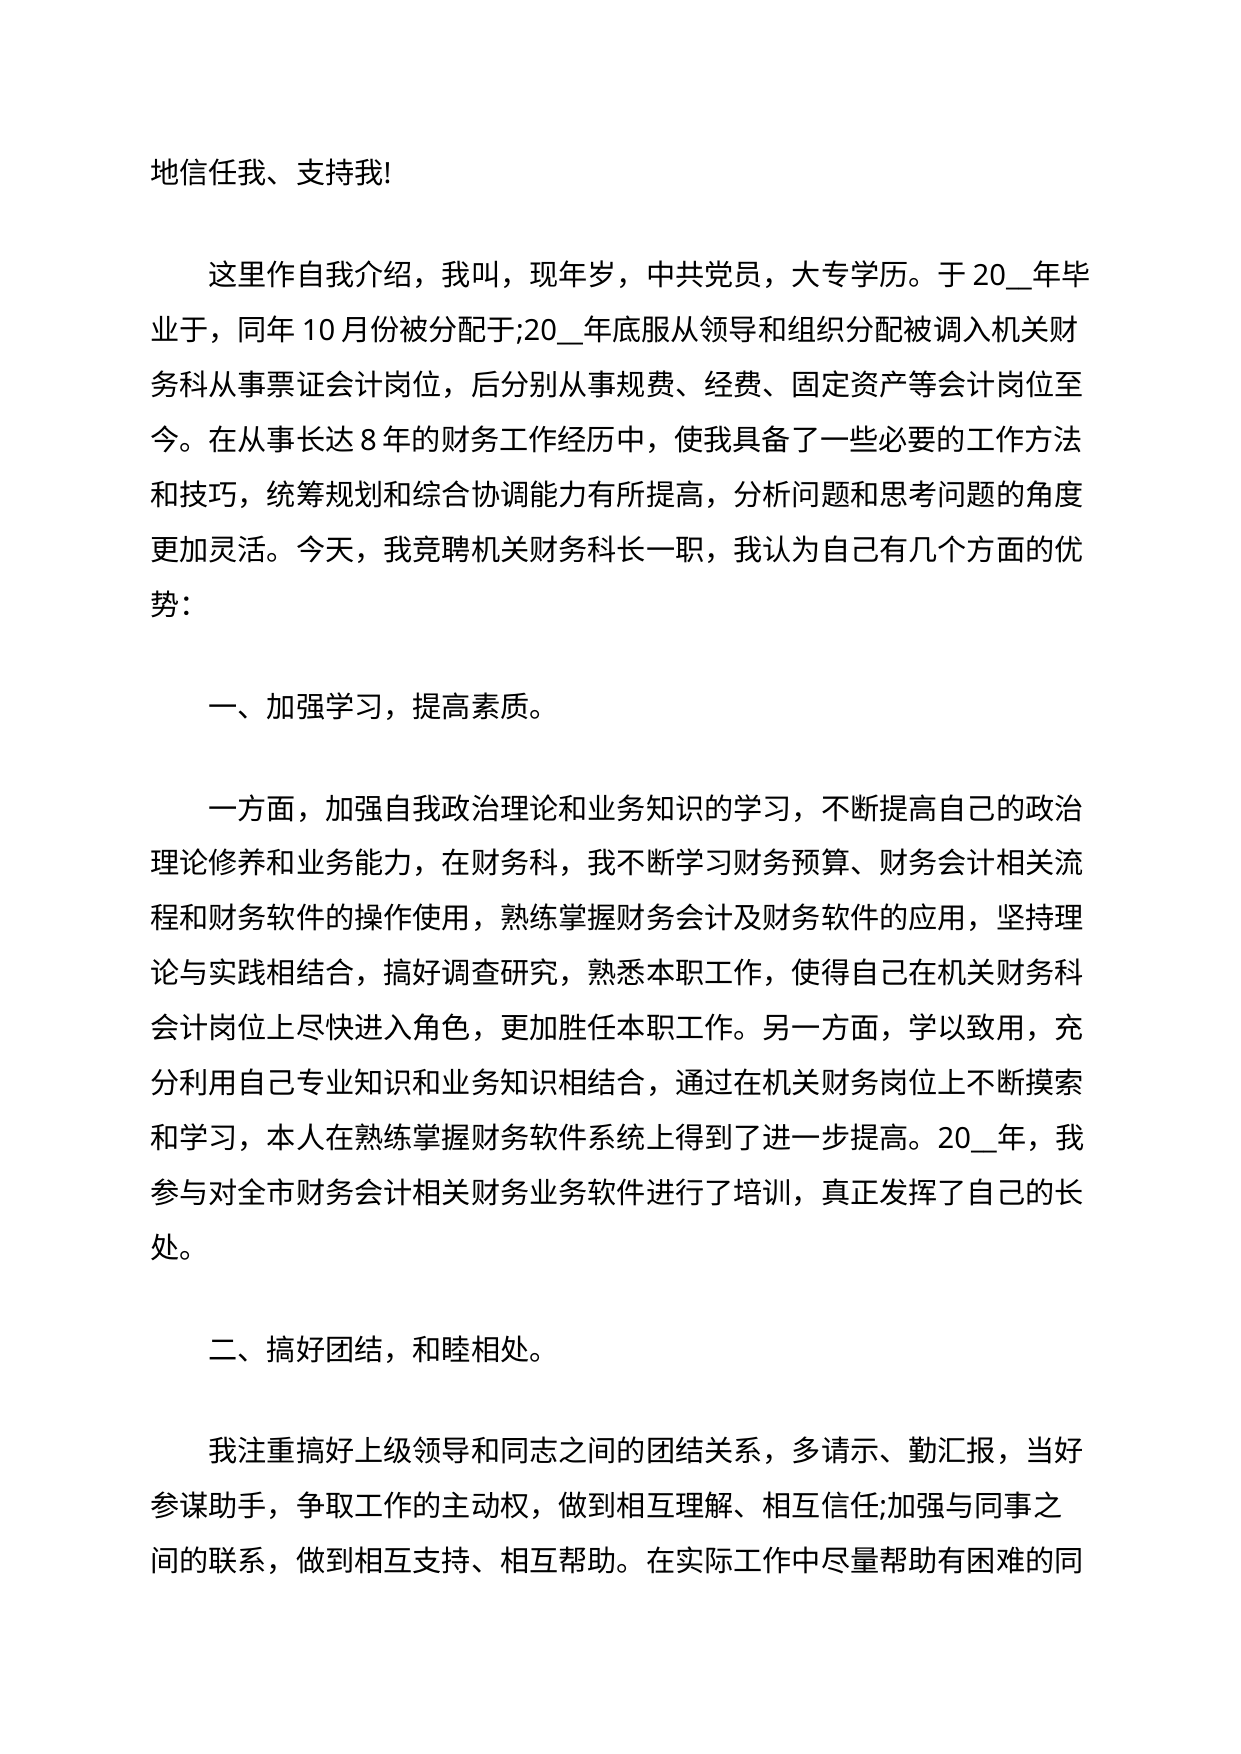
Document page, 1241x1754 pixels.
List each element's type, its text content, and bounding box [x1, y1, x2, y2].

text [150, 150, 1090, 192]
text 这里作自我介绍，我叫，现年岁，中共党员，大专学历。于20__年毕业于，同年10月份被分配于;20__年底服从领导和组织分配被调入机关财务科从事票证会计岗位，后分别从事规费、经费、固定资产等会计岗位至今。在从事长达8年的财务工作经历中，使我具备了一些必要的工作方法和技巧，统筹规划和综合协调能力有所提高，分析问题和思考问题的角度更加灵活。今天，我竞聘机关财务科长一职，我认为自己有几个方面的优势： [150, 252, 1090, 624]
text 一、加强学习，提高素质。 [150, 683, 1090, 726]
text 二、搞好团结，和睦相处。 [150, 1326, 1090, 1368]
text 一方面，加强自我政治理论和业务知识的学习，不断提高自己的政治理论修养和业务能力，在财务科，我不断学习财务预算、财务会计相关流程和财务软件的操作使用，熟练掌握财务会计及财务软件的应用，坚持理论与实践相结合，搞好调查研究，熟悉本职工作，使得自己在机关财务科会计岗位上尽快进入角色，更加胜任本职工作。另一方面，学以致用，充分利用自己专业知识和业务知识相结合，通过在机关财务岗位上不断摸索和学习，本人在熟练掌握财务软件系统上得到了进一步提高。20__年，我参与对全市财务会计相关财务业务软件进行了培训，真正发挥了自己的长处。 [150, 785, 1090, 1267]
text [150, 1428, 1090, 1580]
